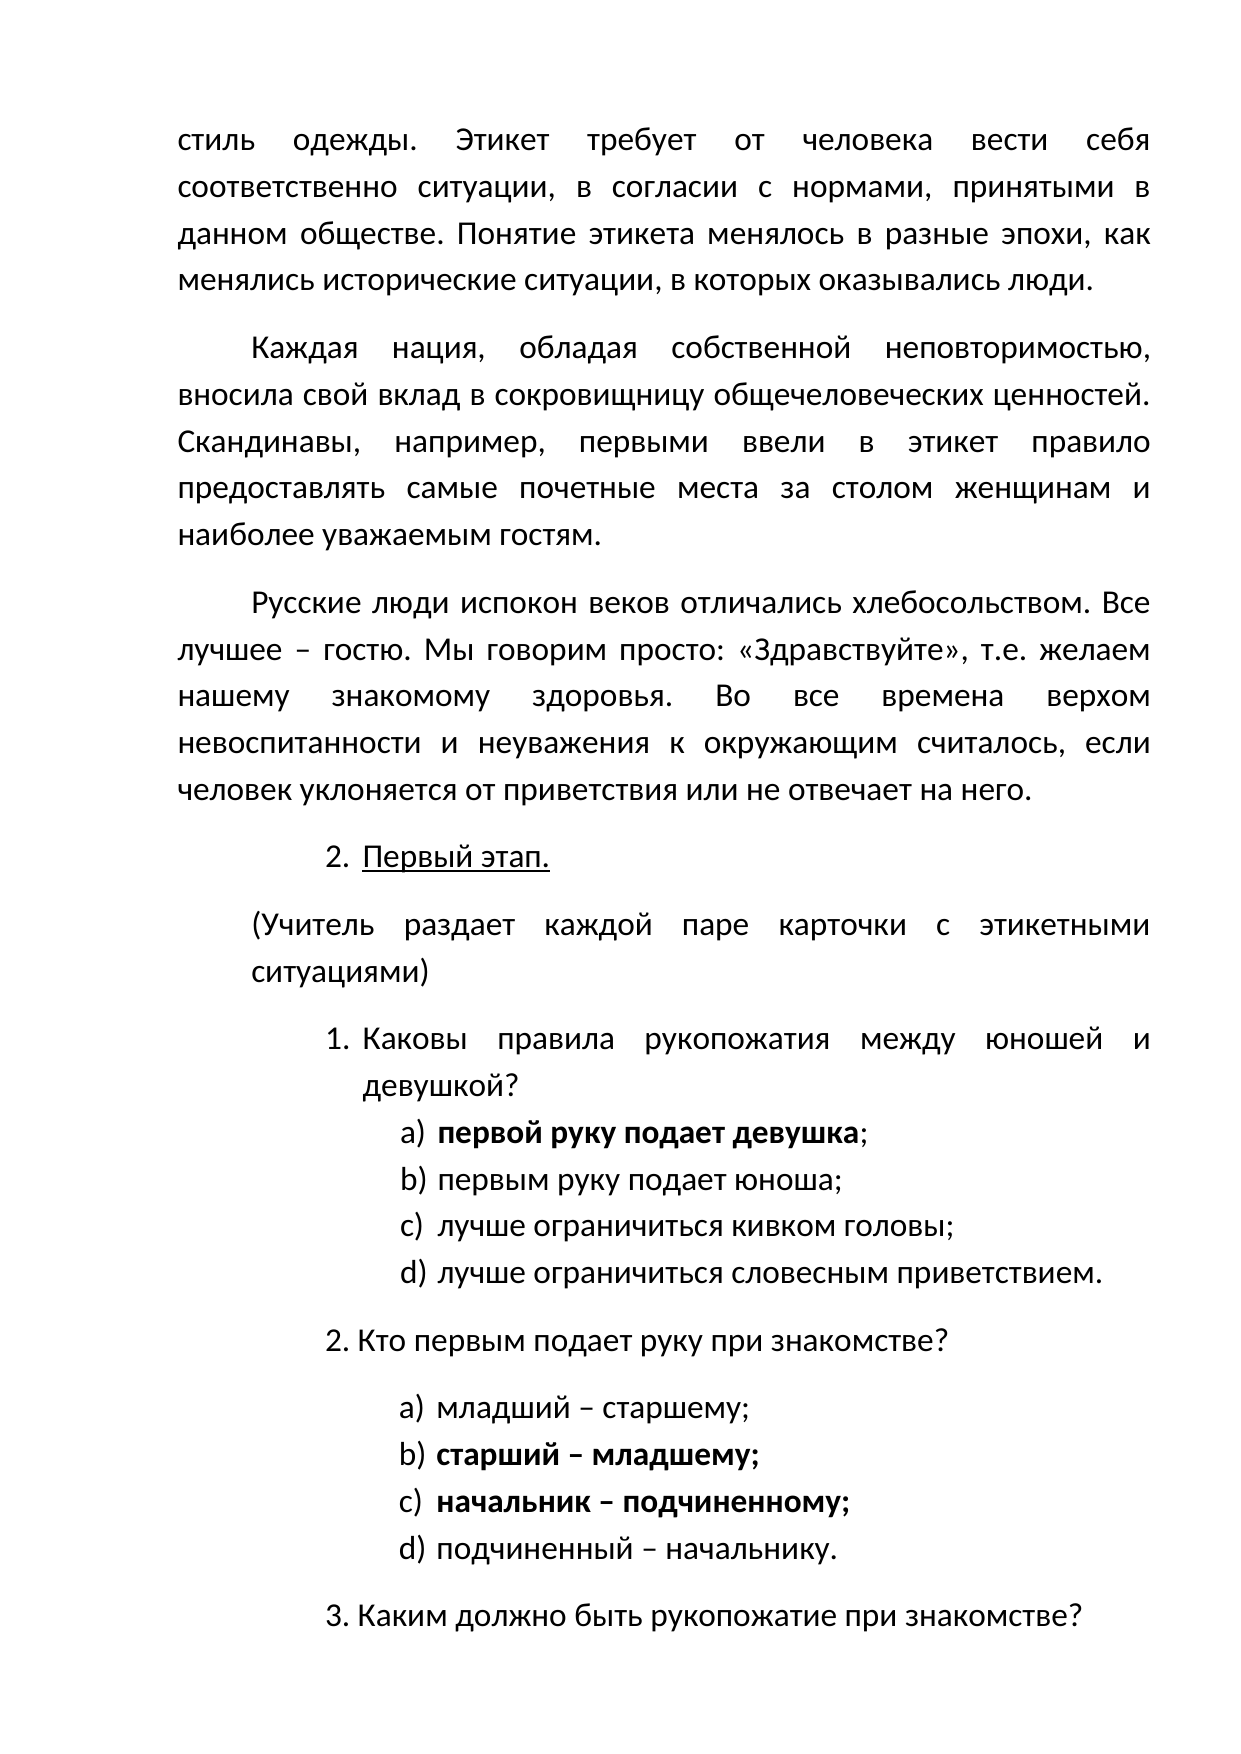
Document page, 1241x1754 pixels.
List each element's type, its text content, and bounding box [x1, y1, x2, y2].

text Каждая нация, обладая собственной неповторимостью, вносила свой вклад в сокровищницу общечеловеческих ценностей. Скандинавы, например, первыми ввели в этикет правило предоставлять самые почетные места за столом женщинам и наиболее уважаемым гостям. [177, 326, 1152, 554]
list Каковы правила рукопожатия между юношей и девушкой? [325, 1017, 1152, 1105]
list первым руку подает юноша; [400, 1158, 1152, 1198]
text 2. Кто первым подает руку при знакомстве? [177, 1319, 1152, 1359]
list первой руку подает девушка; [400, 1111, 1152, 1152]
text (Учитель раздает каждой паре карточки с этикетными ситуациями) [251, 903, 1152, 991]
list лучше ограничиться кивком головы; [400, 1204, 1152, 1245]
list начальник – подчиненному; [399, 1480, 1152, 1521]
list Первый этап. [325, 835, 1152, 876]
text Русские люди испокон веков отличались хлебосольством. Все лучшее – гостю. Мы говорим просто: «Здравствуйте», т.е. желаем нашему знакомому здоровья. Во все времена верхом невоспитанности и неуважения к окружающим считалось, если человек уклоняется от приветствия или не отвечает на него. [177, 581, 1152, 808]
text 3. Каким должно быть рукопожатие при знакомстве? [325, 1594, 1152, 1635]
list старший – младшему; [399, 1433, 1152, 1474]
list младший – старшему; [399, 1386, 1152, 1427]
list подчиненный – начальнику. [399, 1527, 1152, 1567]
list лучше ограничиться словесным приветствием. [400, 1251, 1152, 1292]
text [177, 118, 1152, 299]
